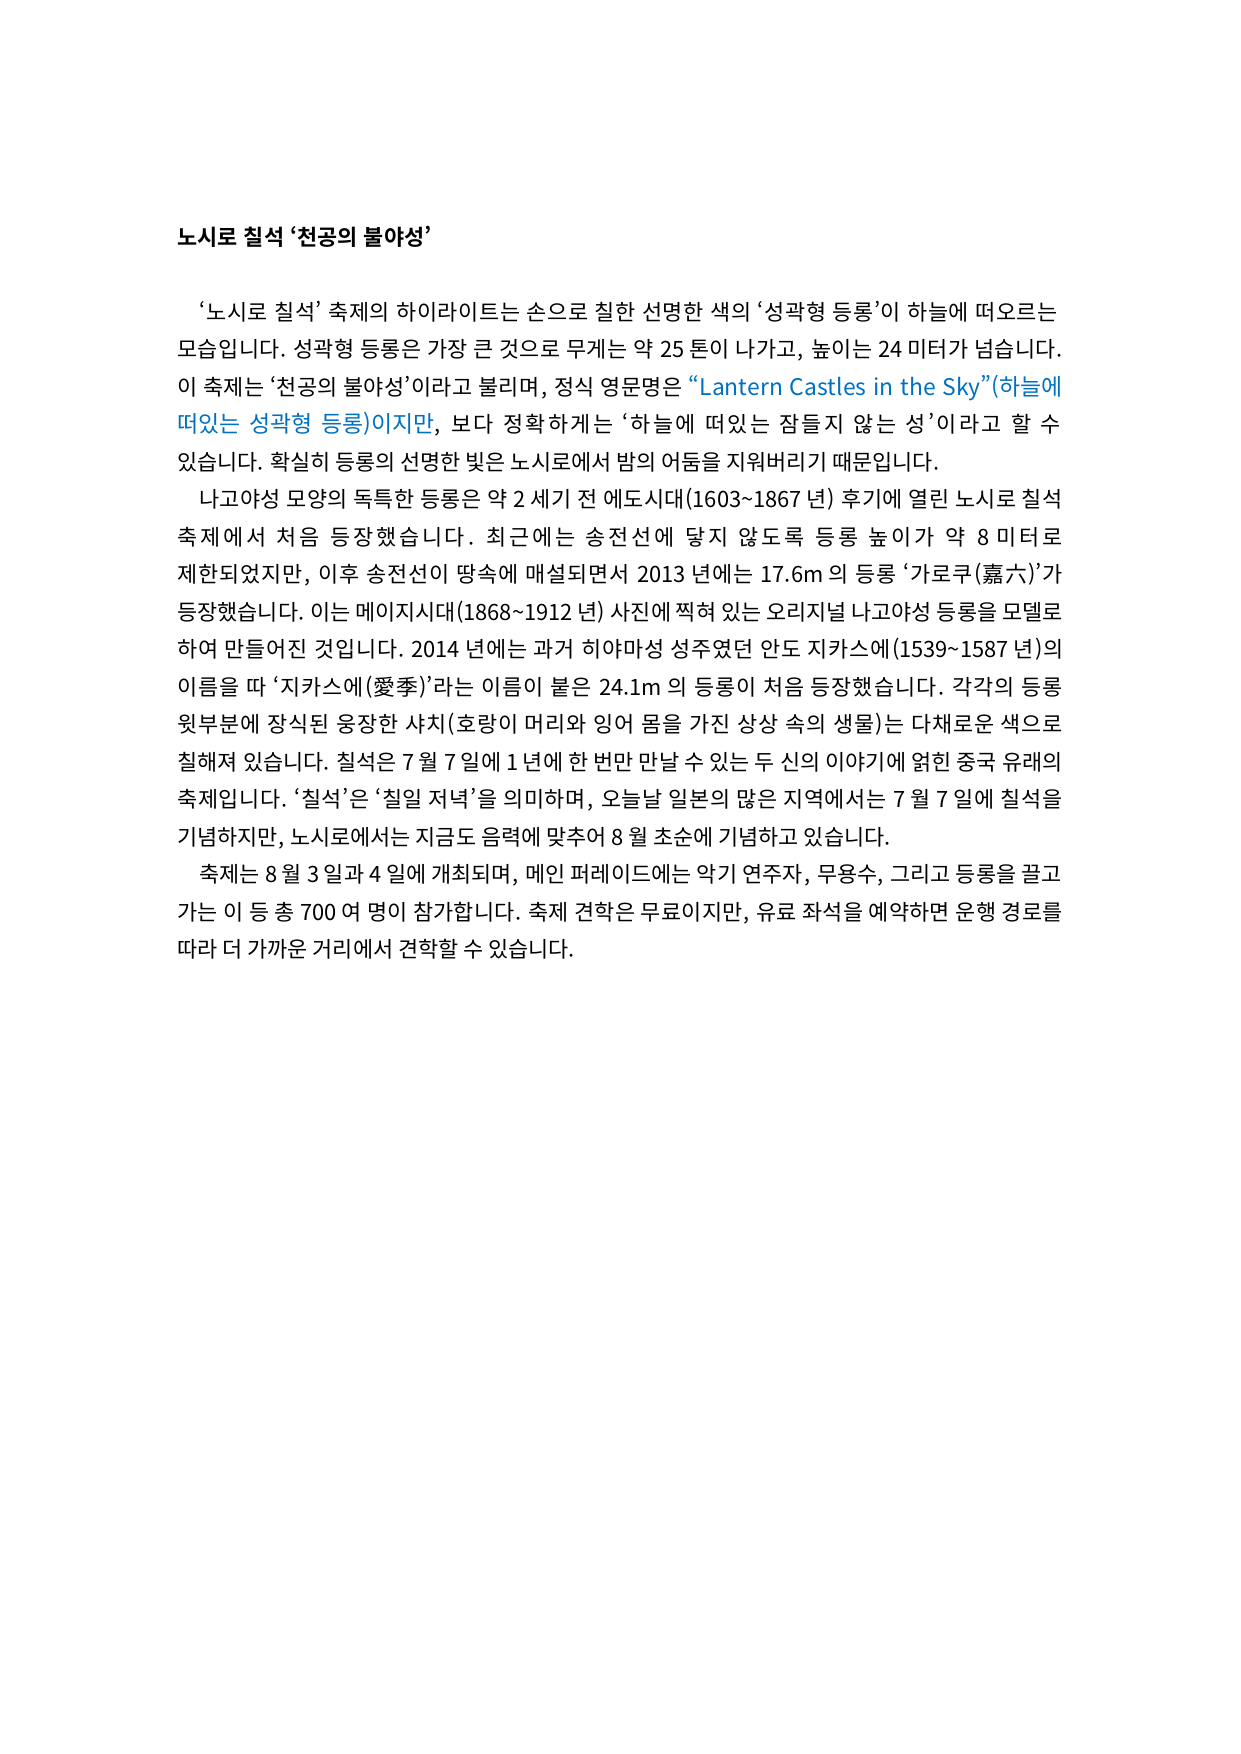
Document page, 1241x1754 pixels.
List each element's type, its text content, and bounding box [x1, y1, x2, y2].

text 나고야성 모양의 독특한 등롱은 약 2세기 전 에도시대(1603~1867년) 후기에 열린 노시로 칠석 축제에서 처음 등장했습니다. 최근에는 송전선에 닿지 않도록 등롱 높이가 약 8미터로 제한되었지만, 이후 송전선이 땅속에 매설되면서 2013년에는 17.6m의 등롱 ‘가로쿠(嘉六)’가 등장했습니다. 이는 메이지시대(1868~1912년) 사진에 찍혀 있는 오리지널 나고야성 등롱을 모델로 하여 만들어진 것입니다. 2014년에는 과거 히야마성 성주였던 안도 지카스에(1539~1587년)의 이름을 따 ‘지카스에(愛季)’라는 이름이 붙은 24.1m의 등롱이 처음 등장했습니다. 각각의 등롱 윗부분에 장식된 웅장한 샤치(호랑이 머리와 잉어 몸을 가진 상상 속의 생물)는 다채로운 색으로 칠해져 있습니다. 칠석은 7월 7일에 1년에 한 번만 만날 수 있는 두 신의 이야기에 얽힌 중국 유래의 축제입니다. ‘칠석’은 ‘칠일 저녁’을 의미하며, 오늘날 일본의 많은 지역에서는 7월 7일에 칠석을 기념하지만, 노시로에서는 지금도 음력에 맞추어 8월 초순에 기념하고 있습니다. [177, 479, 1063, 854]
text ‘노시로 칠석’ 축제의 하이라이트는 손으로 칠한 선명한 색의 ‘성곽형 등롱’이 하늘에 떠오르는 모습입니다. 성곽형 등롱은 가장 큰 것으로 무게는 약 25톤이 나가고, 높이는 24미터가 넘습니다. 이 축제는 ‘천공의 불야성’이라고 불리며, 정식 영문명은 “Lantern Castles in the Sky”(하늘에 떠있는 성곽형 등롱)이지만, 보다 정확하게는 ‘하늘에 떠있는 잠들지 않는 성’이라고 할 수 있습니다. 확실히 등롱의 선명한 빛은 노시로에서 밤의 어둠을 지워버리기 때문입니다. [177, 292, 1063, 479]
text 축제는 8월 3일과 4일에 개최되며, 메인 퍼레이드에는 악기 연주자, 무용수, 그리고 등롱을 끌고 가는 이 등 총 700여 명이 참가합니다. 축제 견학은 무료이지만, 유료 좌석을 예약하면 운행 경로를 따라 더 가까운 거리에서 견학할 수 있습니다. [177, 854, 1063, 967]
text 노시로 칠석 ‘천공의 불야성’ [177, 217, 1063, 254]
